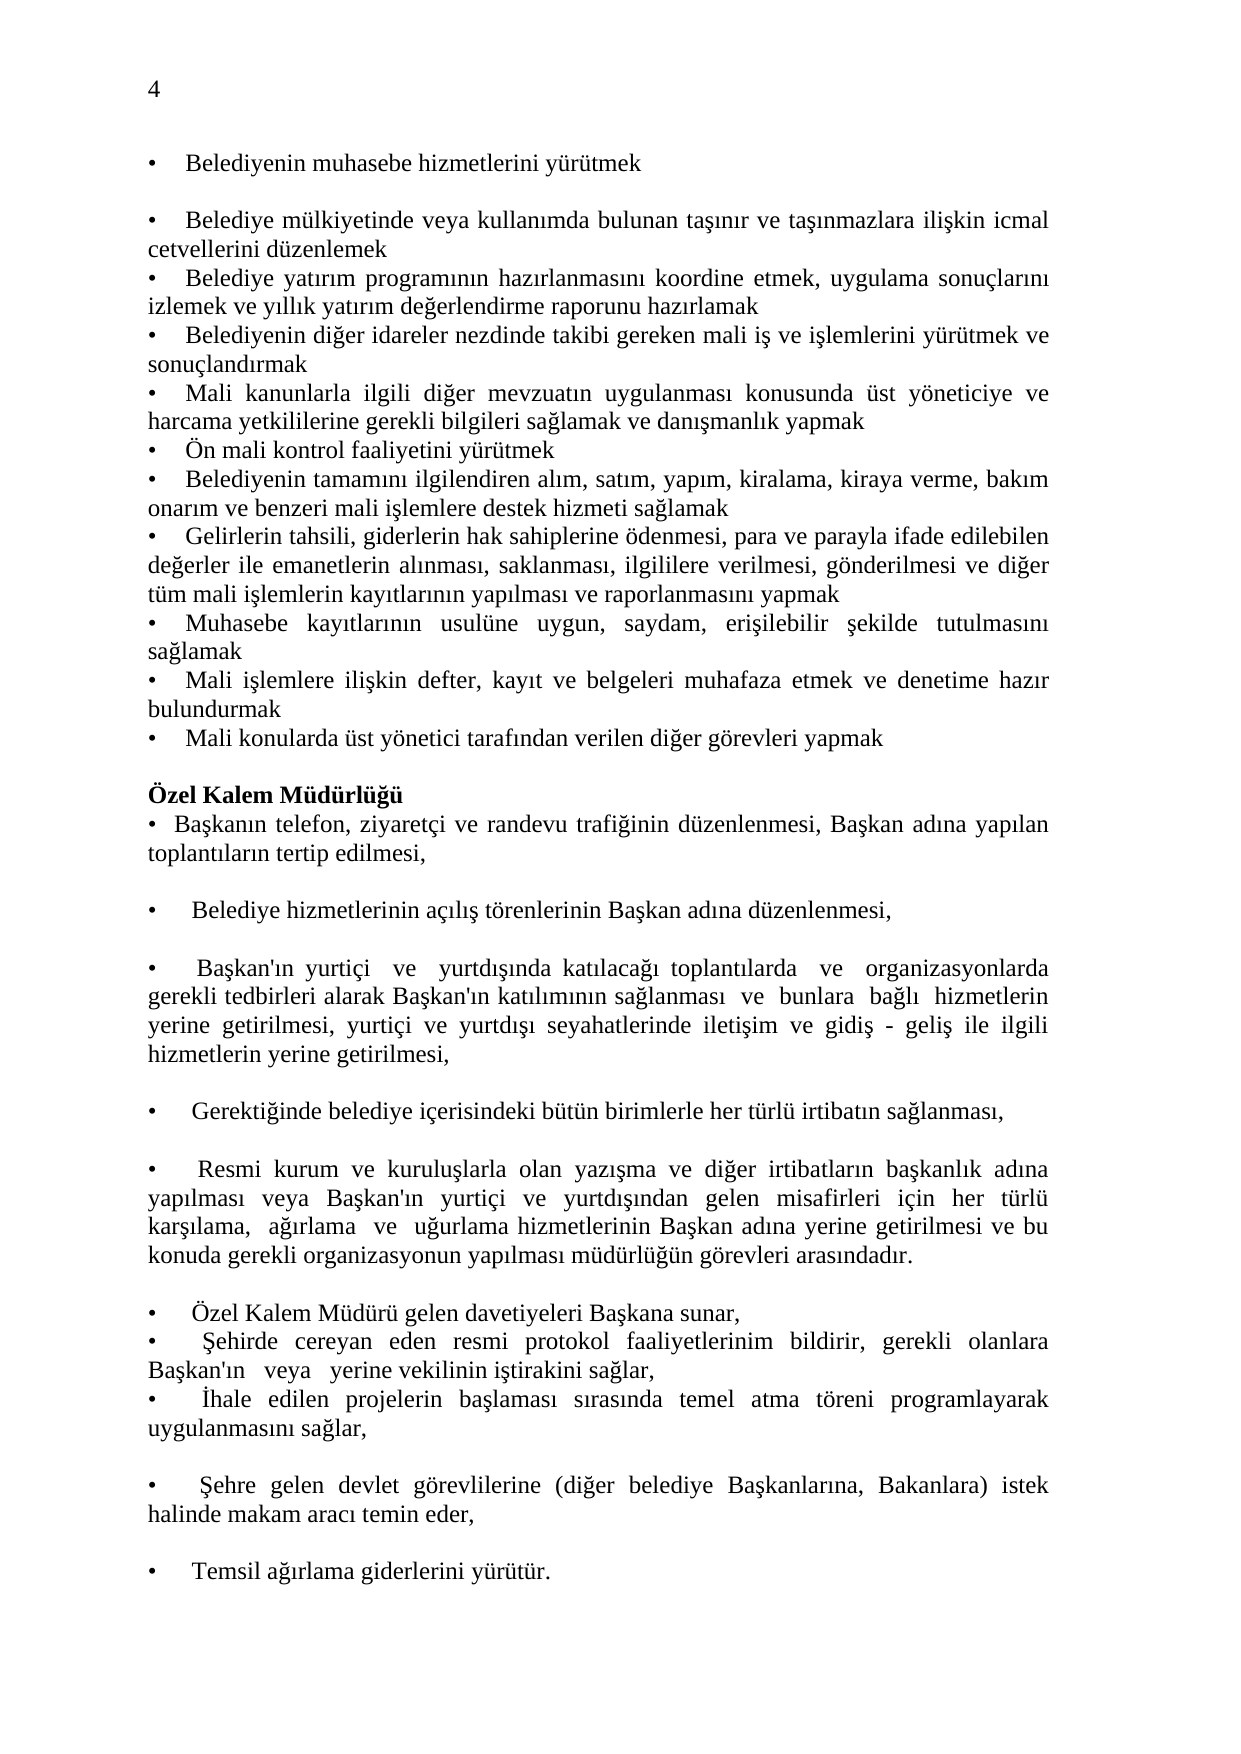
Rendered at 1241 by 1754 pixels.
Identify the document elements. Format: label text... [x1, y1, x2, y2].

text • Belediye yatırım programının hazırlanmasını koordine etmek, uygulama sonuçlarını izlemek ve yıllık yatırım değerlendirme raporunu hazırlamak [148, 263, 1050, 320]
text • Başkanın telefon, ziyaretçi ve randevu trafiğinin düzenlenmesi, Başkan adına yapılan toplantıların tertip edilmesi, [148, 809, 1050, 866]
text • Mali konularda üst yönetici tarafından verilen diğer görevleri yapmak [148, 723, 1050, 751]
text • Ön mali kontrol faaliyetini yürütmek [148, 435, 1050, 464]
text • Temsil ağırlama giderlerini yürütür. [148, 1556, 1050, 1585]
text • Muhasebe kayıtlarının usulüne uygun, saydam, erişilebilir şekilde tutulmasını sağlamak [148, 608, 1050, 665]
text • Resmi kurum ve kuruluşlarla olan yazışma ve diğer irtibatların başkanlık adına yapılması veya Başkan'ın yurtiçi ve yurtdışından gelen misafirleri için her türlü karşılama, ağırlama ve uğurlama hizmetlerinin Başkan adına yerine getirilmesi ve bu konuda gerekli organizasyonun yapılması müdürlüğün görevleri arasındadır. [148, 1154, 1050, 1269]
text • Başkan'ın yurtiçi ve yurtdışında katılacağı toplantılarda ve organizasyonlarda gerekli tedbirleri alarak Başkan'ın katılımının sağlanması ve bunlara bağlı hizmetlerin yerine getirilmesi, yurtiçi ve yurtdışı seyahatlerinde iletişim ve gidiş - geliş ile ilgili hizmetlerin yerine getirilmesi, [148, 953, 1050, 1068]
text • Gerektiğinde belediye içerisindeki bütün birimlerle her türlü irtibatın sağlanması, [148, 1096, 1050, 1125]
text • Belediye hizmetlerinin açılış törenlerinin Başkan adına düzenlenmesi, [148, 895, 1050, 924]
text • Özel Kalem Müdürü gelen davetiyeleri Başkana sunar, [148, 1298, 1050, 1326]
text • Mali kanunlarla ilgili diğer mevzuatın uygulanması konusunda üst yöneticiye ve harcama yetkililerine gerekli bilgileri sağlamak ve danışmanlık yapmak [148, 378, 1050, 435]
text • Belediyenin tamamını ilgilendiren alım, satım, yapım, kiralama, kiraya verme, bakım onarım ve benzeri mali işlemlere destek hizmeti sağlamak [148, 464, 1050, 521]
text • İhale edilen projelerin başlaması sırasında temel atma töreni programlayarak uygulanmasını sağlar, [148, 1384, 1050, 1441]
text • Belediye mülkiyetinde veya kullanımda bulunan taşınır ve taşınmazlara ilişkin icmal cetvellerini düzenlemek [148, 205, 1050, 263]
text • Mali işlemlere ilişkin defter, kayıt ve belgeleri muhafaza etmek ve denetime hazır bulundurmak [148, 665, 1050, 723]
text • Şehre gelen devlet görevlilerine (diğer belediye Başkanlarına, Bakanlara) istek halinde makam aracı temin eder, [148, 1470, 1050, 1528]
text Özel Kalem Müdürlüğü [148, 780, 1050, 809]
text • Belediyenin diğer idareler nezdinde takibi gereken mali iş ve işlemlerini yürütmek ve sonuçlandırmak [148, 320, 1050, 378]
text • Gelirlerin tahsili, giderlerin hak sahiplerine ödenmesi, para ve parayla ifade edilebilen değerler ile emanetlerin alınması, saklanması, ilgililere verilmesi, gönderilmesi ve diğer tüm mali işlemlerin kayıtlarının yapılması ve raporlanmasını yapmak [148, 521, 1050, 608]
text • Belediyenin muhasebe hizmetlerini yürütmek [148, 148, 1050, 176]
text • Şehirde cereyan eden resmi protokol faaliyetlerinim bildirir, gerekli olanlara Başkan'ın veya yerine vekilinin iştirakini sağlar, [148, 1326, 1050, 1384]
